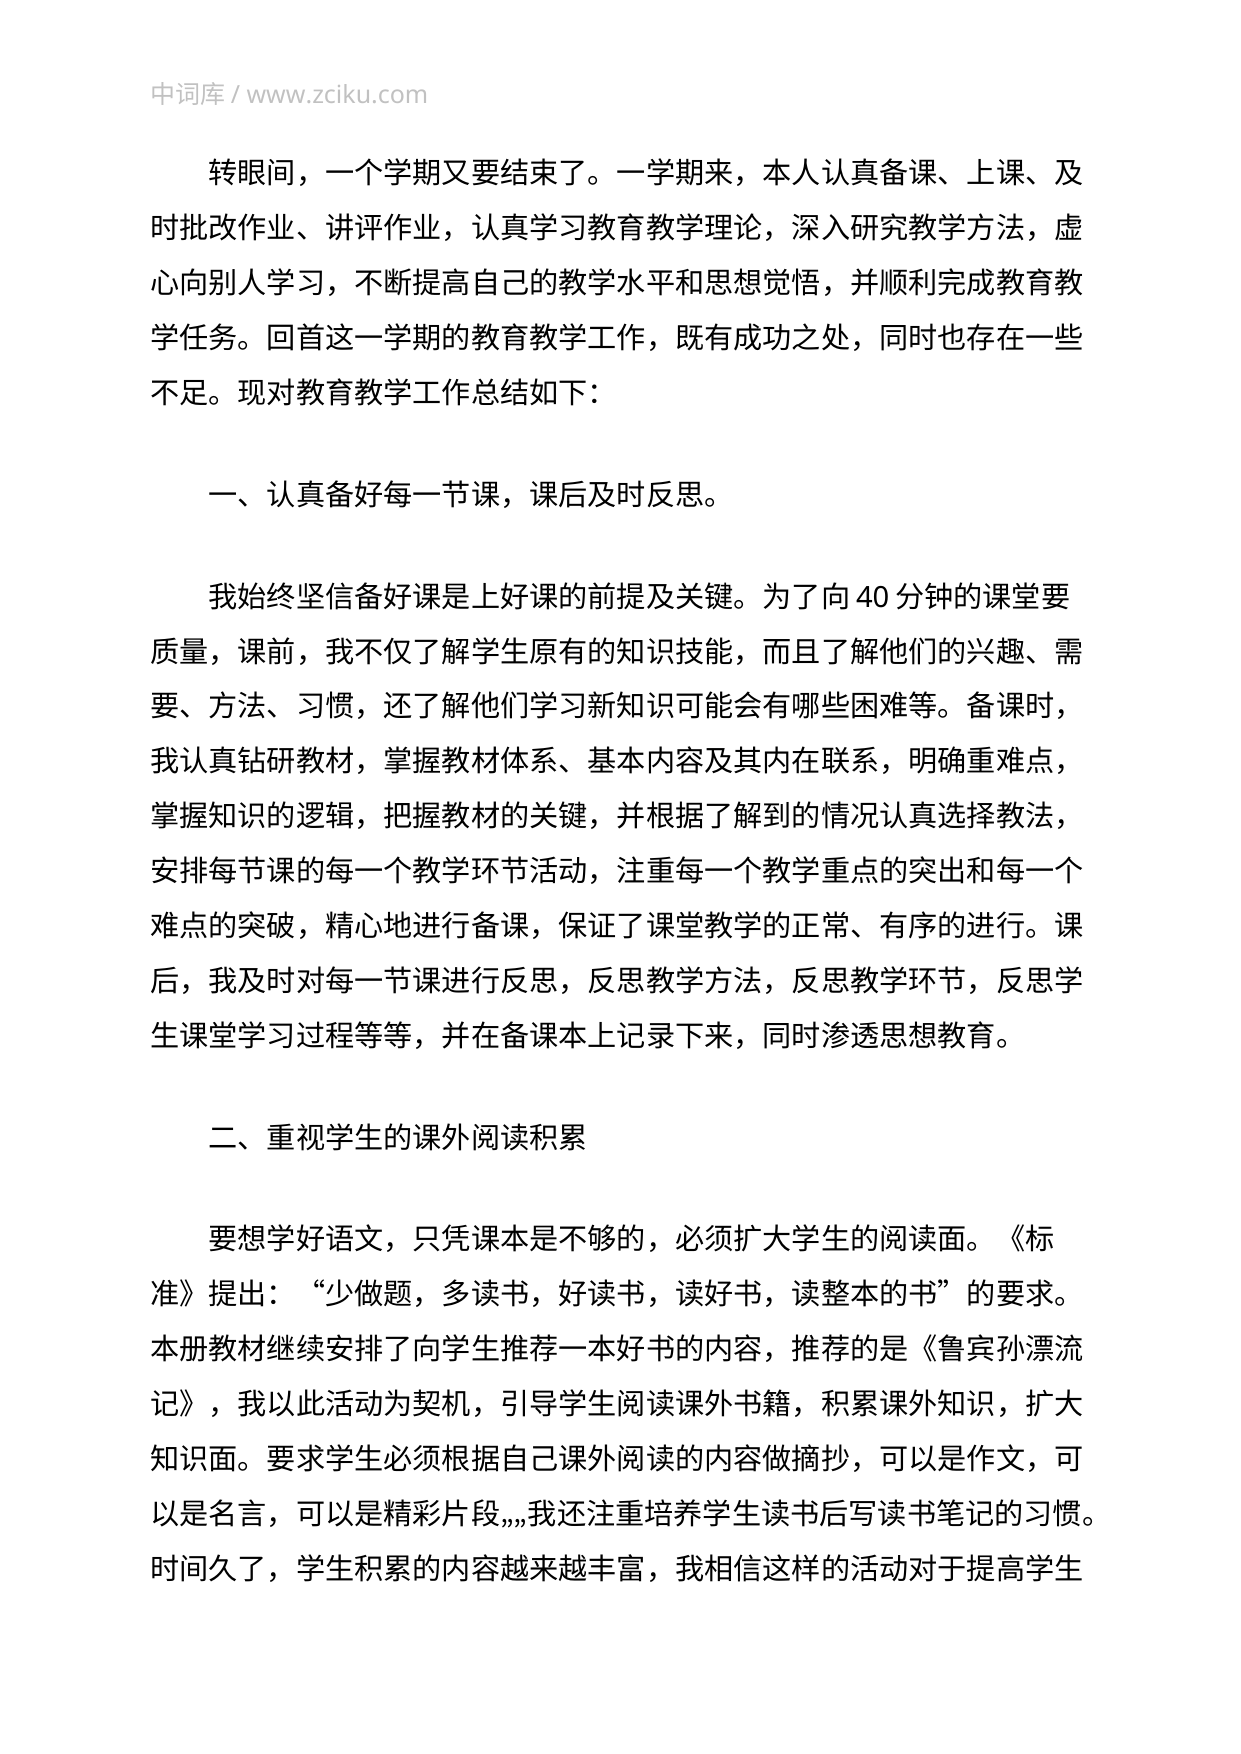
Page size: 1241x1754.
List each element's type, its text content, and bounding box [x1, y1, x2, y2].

text 一、认真备好每一节课，课后及时反思。 [150, 471, 1090, 514]
text 转眼间，一个学期又要结束了。一学期来，本人认真备课、上课、及时批改作业、讲评作业，认真学习教育教学理论，深入研究教学方法，虚心向别人学习，不断提高自己的教学水平和思想觉悟，并顺利完成教育教学任务。回首这一学期的教育教学工作，既有成功之处，同时也存在一些不足。现对教育教学工作总结如下： [150, 150, 1090, 412]
text 二、重视学生的课外阅读积累 [150, 1114, 1090, 1156]
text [150, 1216, 1090, 1588]
text 我始终坚信备好课是上好课的前提及关键。为了向40分钟的课堂要质量，课前，我不仅了解学生原有的知识技能，而且了解他们的兴趣、需要、方法、习惯，还了解他们学习新知识可能会有哪些困难等。备课时，我认真钻研教材，掌握教材体系、基本内容及其内在联系，明确重难点，掌握知识的逻辑，把握教材的关键，并根据了解到的情况认真选择教法，安排每节课的每一个教学环节活动，注重每一个教学重点的突出和每一个难点的突破，精心地进行备课，保证了课堂教学的正常、有序的进行。课后，我及时对每一节课进行反思，反思教学方法，反思教学环节，反思学生课堂学习过程等等，并在备课本上记录下来，同时渗透思想教育。 [150, 573, 1090, 1055]
